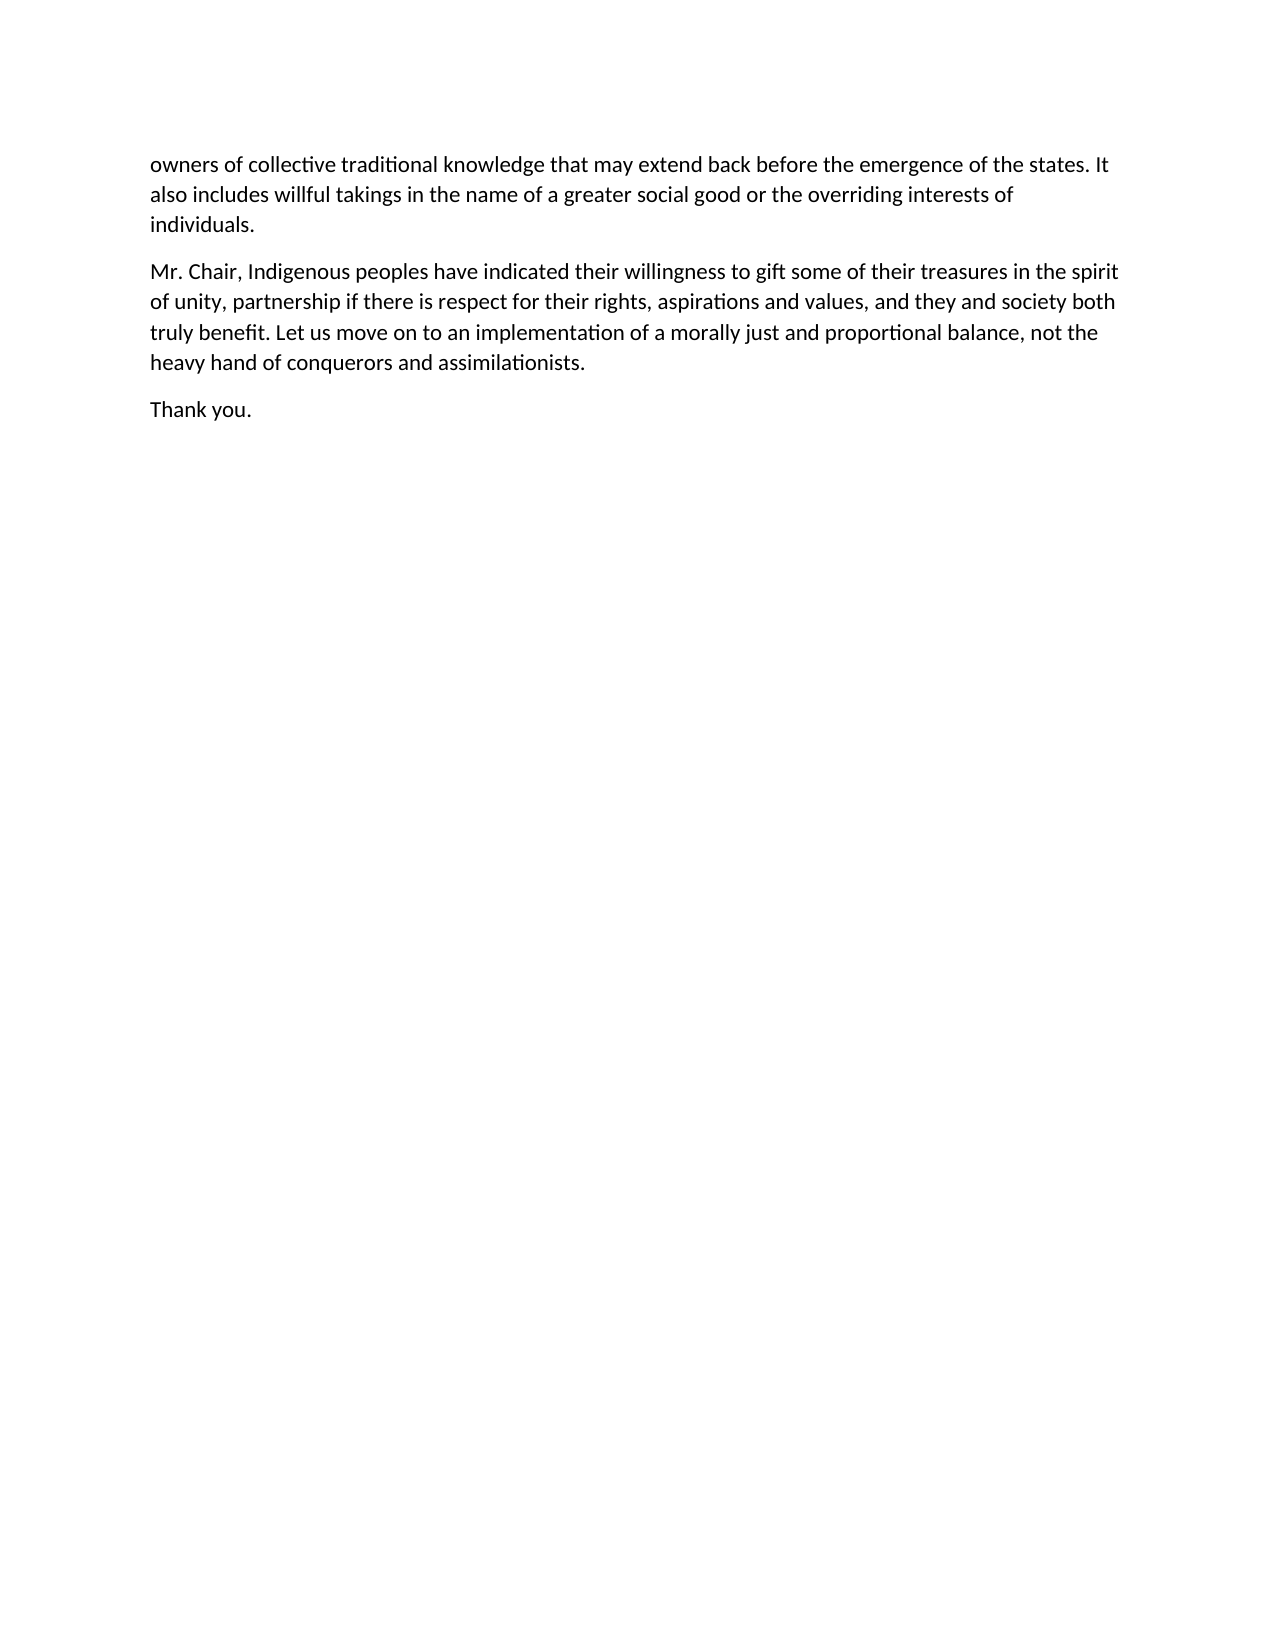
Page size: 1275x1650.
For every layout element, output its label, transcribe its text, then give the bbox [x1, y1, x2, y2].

text Mr. Chair, Indigenous peoples have indicated their willingness to gift some of their treasures in the spirit of unity, partnership if there is respect for their rights, aspirations and values, and they and society both truly benefit. Let us move on to an implementation of a morally just and proportional balance, not the heavy hand of conquerors and assimilationists. [150, 257, 1125, 376]
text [150, 150, 1125, 238]
text Thank you. [150, 395, 1125, 423]
